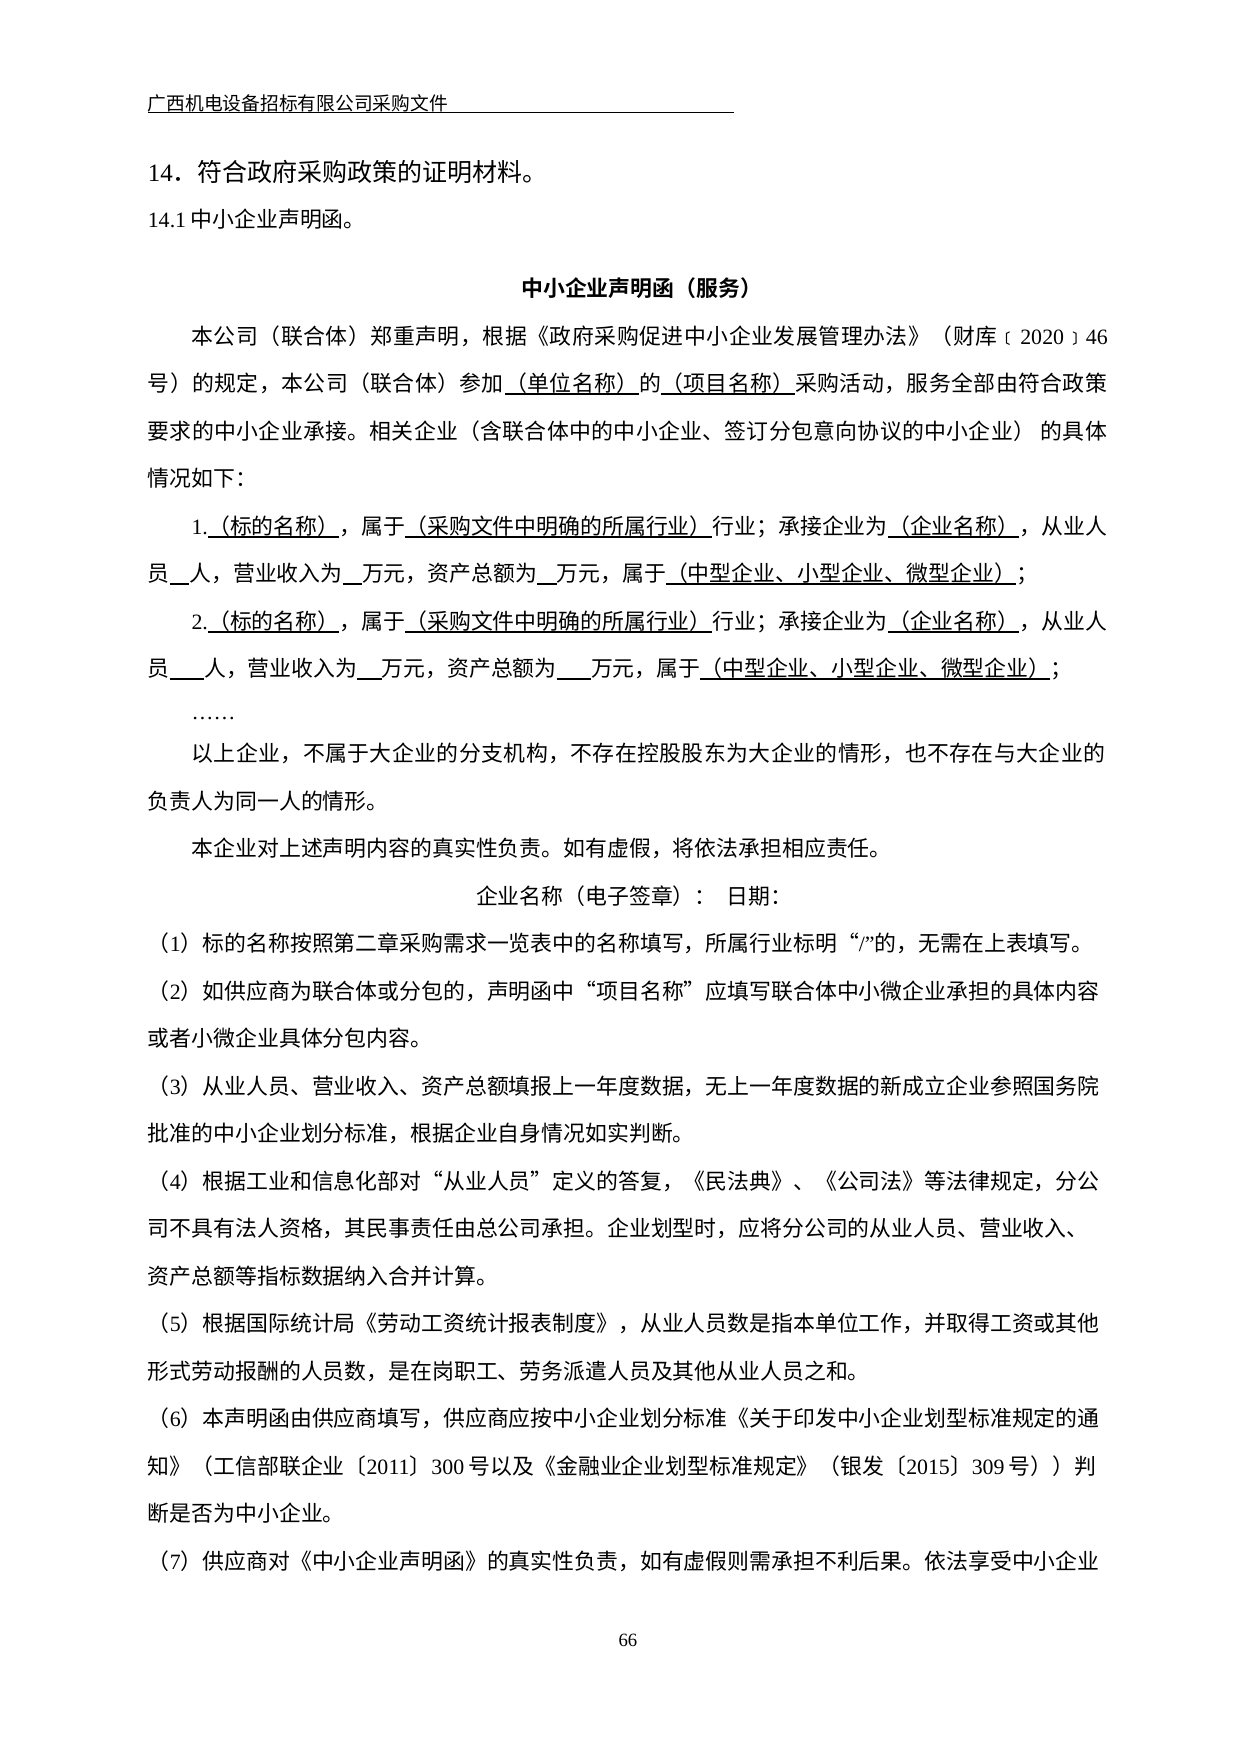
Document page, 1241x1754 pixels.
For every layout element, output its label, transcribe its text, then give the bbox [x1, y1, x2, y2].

text 以上企业，不属于大企业的分支机构，不存在控股股东为大企业的情形，也不存在与大企业的负责人为同一人的情形。 [148, 736, 1107, 816]
text 14．符合政府采购政策的证明材料。 [148, 153, 1107, 189]
text （1）标的名称按照第二章采购需求一览表中的名称填写，所属行业标明“/”的，无需在上表填写。 [148, 926, 1107, 958]
text 14.1中小企业声明函。 [148, 202, 1107, 233]
text 2.（标的名称），属于（采购文件中明确的所属行业）行业；承接企业为（企业名称），从业人员 人，营业收入为 万元，资产总额为 万元，属于（中型企业、小型企业、微型企业）； [148, 604, 1107, 683]
text （5）根据国际统计局《劳动工资统计报表制度》，从业人员数是指本单位工作，并取得工资或其他形式劳动报酬的人员数，是在岗职工、劳务派遣人员及其他从业人员之和。 [148, 1306, 1107, 1386]
text 本公司（联合体）郑重声明，根据《政府采购促进中小企业发展管理办法》（财库﹝2020﹞46 号）的规定，本公司（联合体）参加（单位名称）的（项目名称）采购活动，服务全部由符合政策要求的中小企业承接。相关企业（含联合体中的中小企业、签订分包意向协议的中小企业） 的具体情况如下： [148, 319, 1107, 493]
text （6）本声明函由供应商填写，供应商应按中小企业划分标准《关于印发中小企业划型标准规定的通知》（工信部联企业〔2011〕300号以及《金融业企业划型标准规定》（银发〔2015〕309号））判断是否为中小企业。 [148, 1401, 1107, 1528]
text 本企业对上述声明内容的真实性负责。如有虚假，将依法承担相应责任。 [148, 831, 1107, 863]
text （4）根据工业和信息化部对“从业人员”定义的答复，《民法典》、《公司法》等法律规定，分公司不具有法人资格，其民事责任由总公司承担。企业划型时，应将分公司的从业人员、营业收入、资产总额等指标数据纳入合并计算。 [148, 1164, 1107, 1291]
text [148, 1544, 1107, 1576]
text 企业名称（电子签章）： 日期： [148, 879, 1107, 911]
text （2）如供应商为联合体或分包的，声明函中“项目名称”应填写联合体中小微企业承担的具体内容或者小微企业具体分包内容。 [148, 974, 1107, 1053]
text 中小企业声明函（服务） [148, 271, 1107, 303]
text （3）从业人员、营业收入、资产总额填报上一年度数据，无上一年度数据的新成立企业参照国务院批准的中小企业划分标准，根据企业自身情况如实判断。 [148, 1069, 1107, 1148]
text …… [148, 699, 1107, 724]
text 1.（标的名称），属于（采购文件中明确的所属行业）行业；承接企业为（企业名称），从业人员 人，营业收入为 万元，资产总额为 万元，属于（中型企业、小型企业、微型企业）； [148, 509, 1107, 588]
